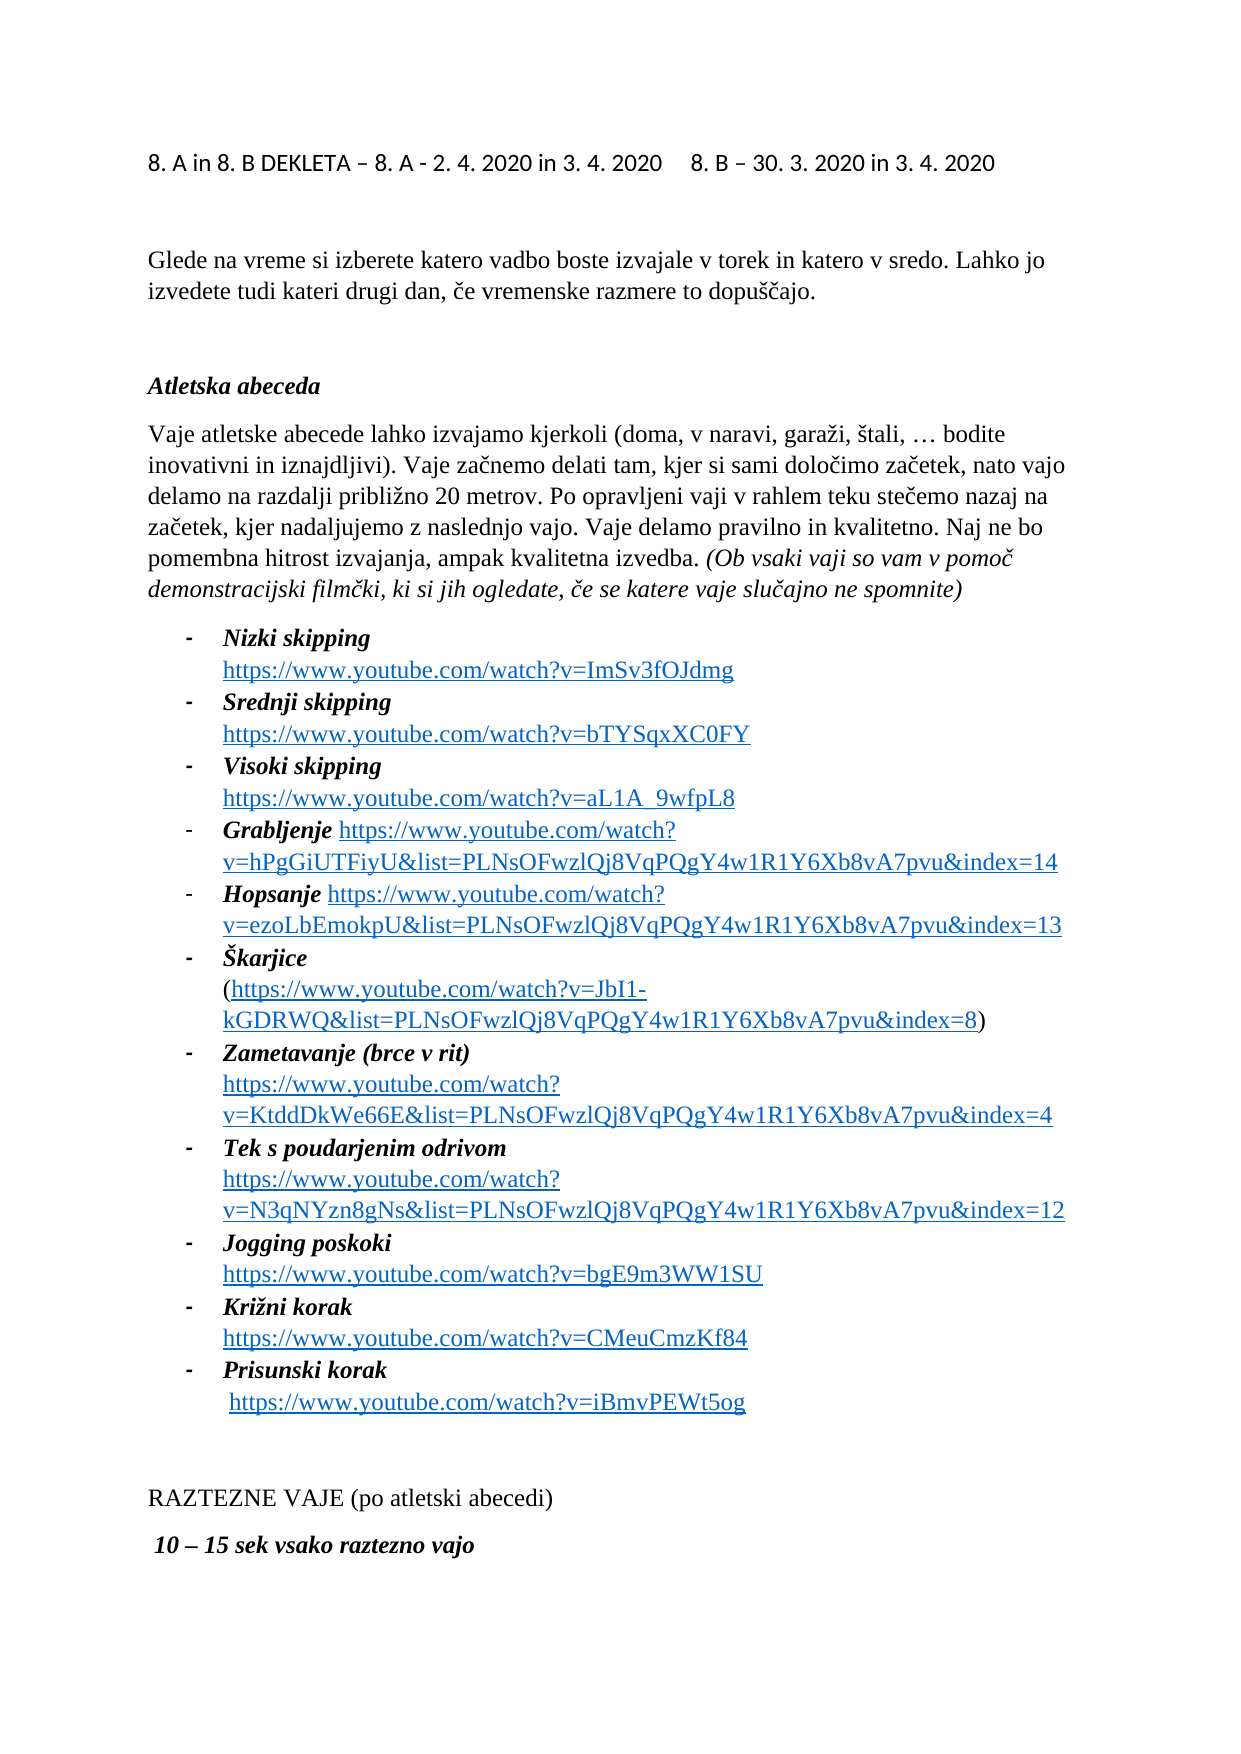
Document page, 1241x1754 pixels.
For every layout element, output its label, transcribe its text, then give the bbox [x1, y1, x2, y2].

list https://www.youtube.com/watch?v=aL1A_9wfpL8 [223, 783, 1093, 812]
text Vaje atletske abecede lahko izvajamo kjerkoli (doma, v naravi, garaži, štali, … bodite inovativni in iznajdljivi). Vaje začnemo delati tam, kjer si sami določimo začetek, nato vajo delamo na razdalji približno 20 metrov. Po opravljeni vaji v rahlem teku stečemo nazaj na začetek, kjer nadaljujemo z naslednjo vajo. Vaje delamo pravilno in kvalitetno. Naj ne bo pomembna hitrost izvajanja, ampak kvalitetna izvedba. (Ob vsaki vaji so vam v pomoč demonstracijski filmčki, ki si jih ogledate, če se katere vaje slučajno ne spomnite) [148, 419, 1093, 603]
list Grabljenje https://www.youtube.com/watch?v=hPgGiUTFiyU&list=PLNsOFwzlQj8VqPQgY4w1R1Y6Xb8vA7pvu&index=14 [185, 814, 1093, 876]
text 10 – 15 sek vsako raztezno vajo [148, 1531, 1093, 1559]
text RAZTEZNE VAJE (po atletski abecedi) [148, 1483, 1093, 1512]
list https://www.youtube.com/watch?v=ImSv3fOJdmg [223, 655, 1093, 684]
list https://www.youtube.com/watch?v=N3qNYzn8gNs&list=PLNsOFwzlQj8VqPQgY4w1R1Y6Xb8vA7pvu&index=12 [223, 1164, 1093, 1224]
list Zametavanje (brce v rit) [185, 1037, 1093, 1067]
list Srednji skipping [185, 686, 1093, 717]
text Atletska abeceda [148, 371, 1093, 400]
list https://www.youtube.com/watch?v=KtddDkWe66E&list=PLNsOFwzlQj8VqPQgY4w1R1Y6Xb8vA7pvu&index=4 [223, 1069, 1093, 1129]
list (https://www.youtube.com/watch?v=JbI1-kGDRWQ&list=PLNsOFwzlQj8VqPQgY4w1R1Y6Xb8vA7pvu&index=8) [223, 974, 1093, 1034]
list https://www.youtube.com/watch?v=CMeuCmzKf84 [223, 1323, 1093, 1352]
list https://www.youtube.com/watch?v=bgE9m3WW1SU [223, 1259, 1093, 1288]
list Visoki skipping [185, 750, 1093, 781]
list https://www.youtube.com/watch?v=bTYSqxXC0FY [223, 719, 1093, 748]
list Križni korak [185, 1291, 1093, 1321]
list Tek s poudarjenim odrivom [185, 1132, 1093, 1162]
list Nizki skipping [185, 622, 1093, 653]
list Hopsanje https://www.youtube.com/watch?v=ezoLbEmokpU&list=PLNsOFwzlQj8VqPQgY4w1R1Y6Xb8vA7pvu&index=13 [185, 878, 1093, 939]
list Jogging poskoki [185, 1227, 1093, 1257]
list https://www.youtube.com/watch?v=iBmvPEWt5og [223, 1387, 1093, 1416]
text 8. A in 8. B DEKLETA – 8. A - 2. 4. 2020 in 3. 4. 2020 8. B – 30. 3. 2020 in 3. 4. 2020 [148, 148, 1093, 178]
text Glede na vreme si izberete katero vadbo boste izvajale v torek in katero v sredo. Lahko jo izvedete tudi kateri drugi dan, če vremenske razmere to dopuščajo. [148, 245, 1093, 305]
list Prisunski korak [185, 1354, 1093, 1385]
list Škarjice [185, 942, 1093, 972]
